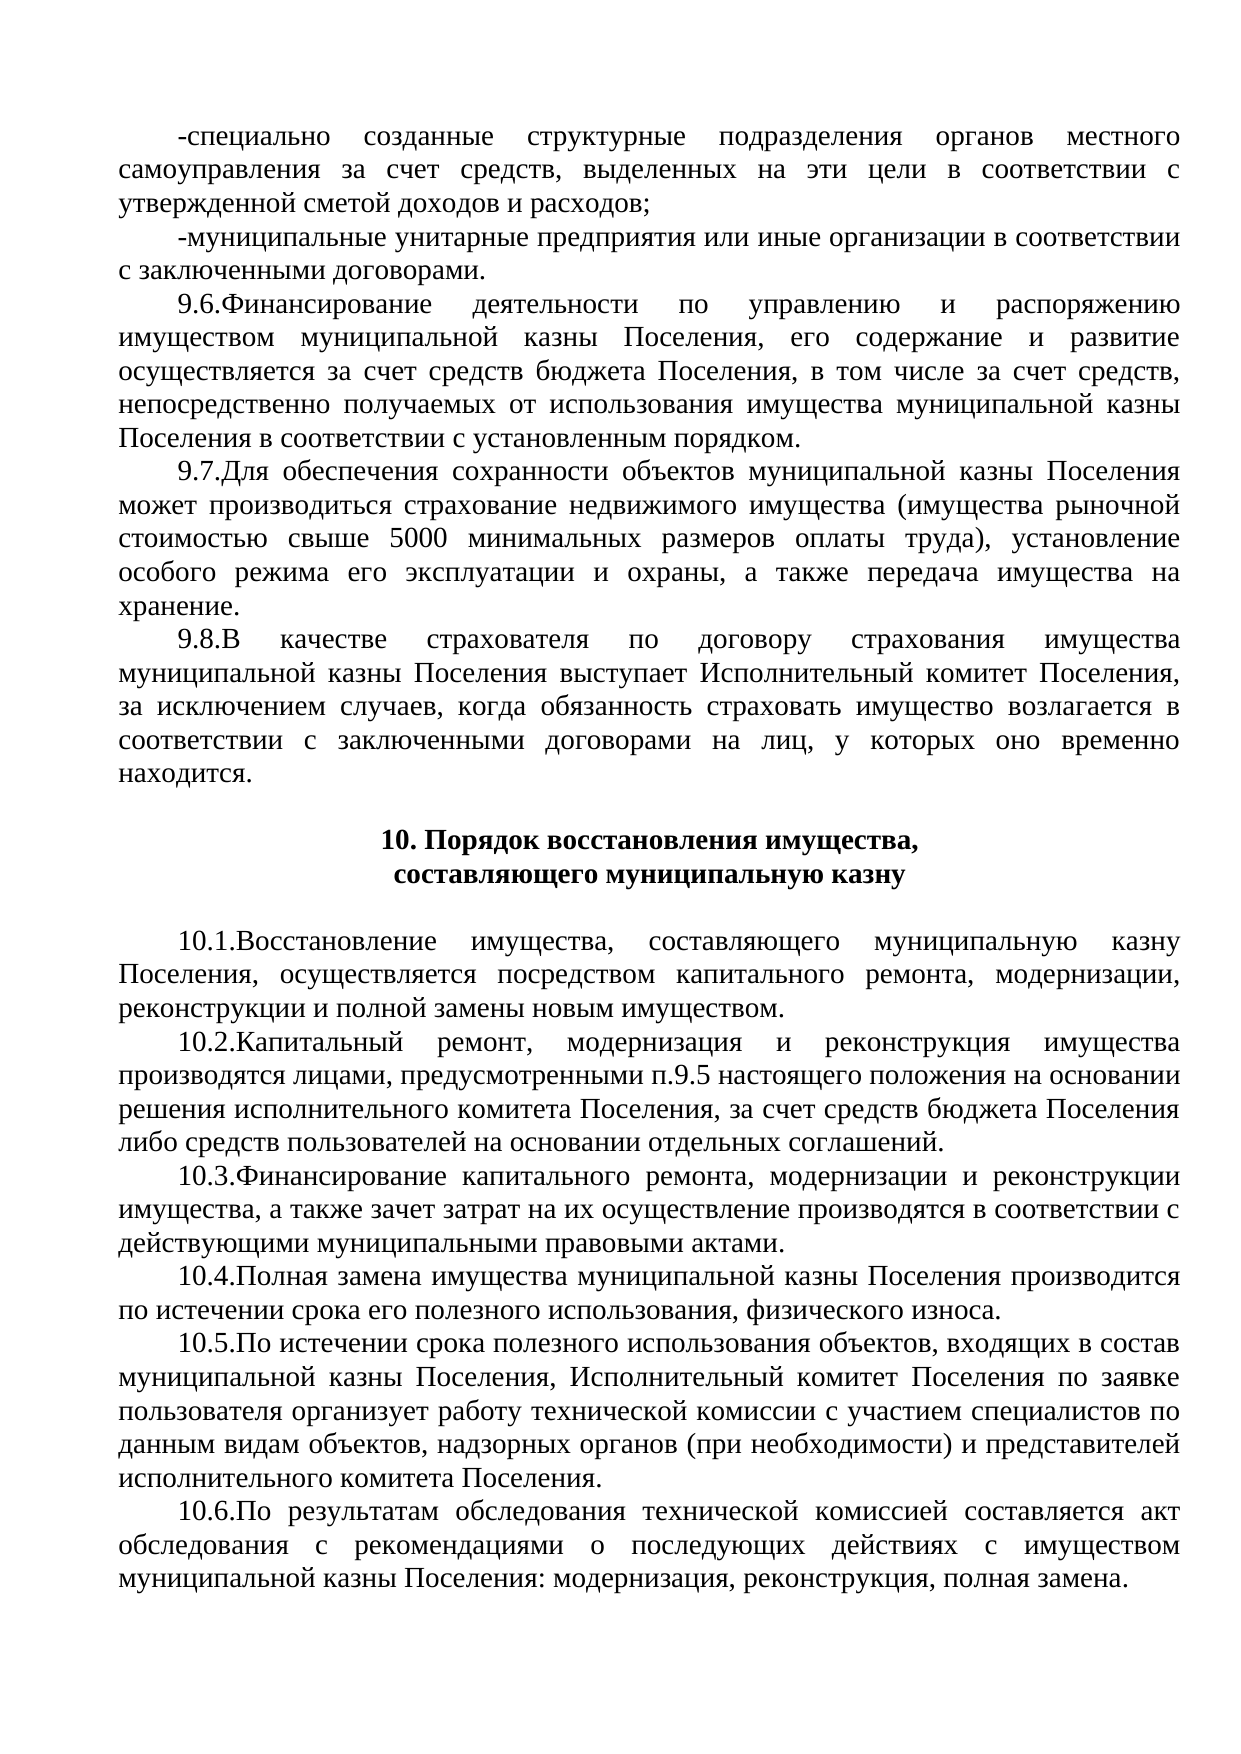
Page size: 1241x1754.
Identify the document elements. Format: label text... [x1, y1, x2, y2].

text 10.1.Восстановление имущества, составляющего муниципальную казну Поселения, осуществляется посредством капитального ремонта, модернизации, реконструкции и полной замены новым имуществом. [118, 923, 1181, 1024]
text 10.6.По результатам обследования технической комиссией составляется акт обследования с рекомендациями о последующих действиях с имуществом муниципальной казны Поселения: модернизация, реконструкция, полная замена. [118, 1493, 1181, 1594]
text 9.8.В качестве страхователя по договору страхования имущества муниципальной казны Поселения выступает Исполнительный комитет Поселения, за исключением случаев, когда обязанность страховать имущество возлагается в соответствии с заключенными договорами на лиц, у которых оно временно находится. [118, 621, 1181, 789]
text 10.4.Полная замена имущества муниципальной казны Поселения производится по истечении срока его полезного использования, физического износа. [118, 1258, 1181, 1326]
text 10.3.Финансирование капитального ремонта, модернизации и реконструкции имущества, а также зачет затрат на их осуществление производятся в соответствии с действующими муниципальными правовыми актами. [118, 1158, 1181, 1258]
text 10. Порядок восстановления имущества, [118, 822, 1181, 856]
text составляющего муниципальную казну [118, 856, 1181, 889]
text 10.2.Капитальный ремонт, модернизация и реконструкция имущества производятся лицами, предусмотренными п.9.5 настоящего положения на основании решения исполнительного комитета Поселения, за счет средств бюджета Поселения либо средств пользователей на основании отдельных соглашений. [118, 1024, 1181, 1158]
text 10.5.По истечении срока полезного использования объектов, входящих в состав муниципальной казны Поселения, Исполнительный комитет Поселения по заявке пользователя организует работу технической комиссии с участием специалистов по данным видам объектов, надзорных органов (при необходимости) и представителей исполнительного комитета Поселения. [118, 1326, 1181, 1493]
text -муниципальные унитарные предприятия или иные организации в соответствии с заключенными договорами. [118, 219, 1181, 286]
text 9.6.Финансирование деятельности по управлению и распоряжению имуществом муниципальной казны Поселения, его содержание и развитие осуществляется за счет средств бюджета Поселения, в том числе за счет средств, непосредственно получаемых от использования имущества муниципальной казны Поселения в соответствии с установленным порядком. [118, 286, 1181, 453]
text 9.7.Для обеспечения сохранности объектов муниципальной казны Поселения может производиться страхование недвижимого имущества (имущества рыночной стоимостью свыше 5000 минимальных размеров оплаты труда), установление особого режима его эксплуатации и охраны, а также передача имущества на хранение. [118, 453, 1181, 621]
text -специально созданные структурные подразделения органов местного самоуправления за счет средств, выделенных на эти цели в соответствии с утвержденной сметой доходов и расходов; [118, 118, 1181, 219]
